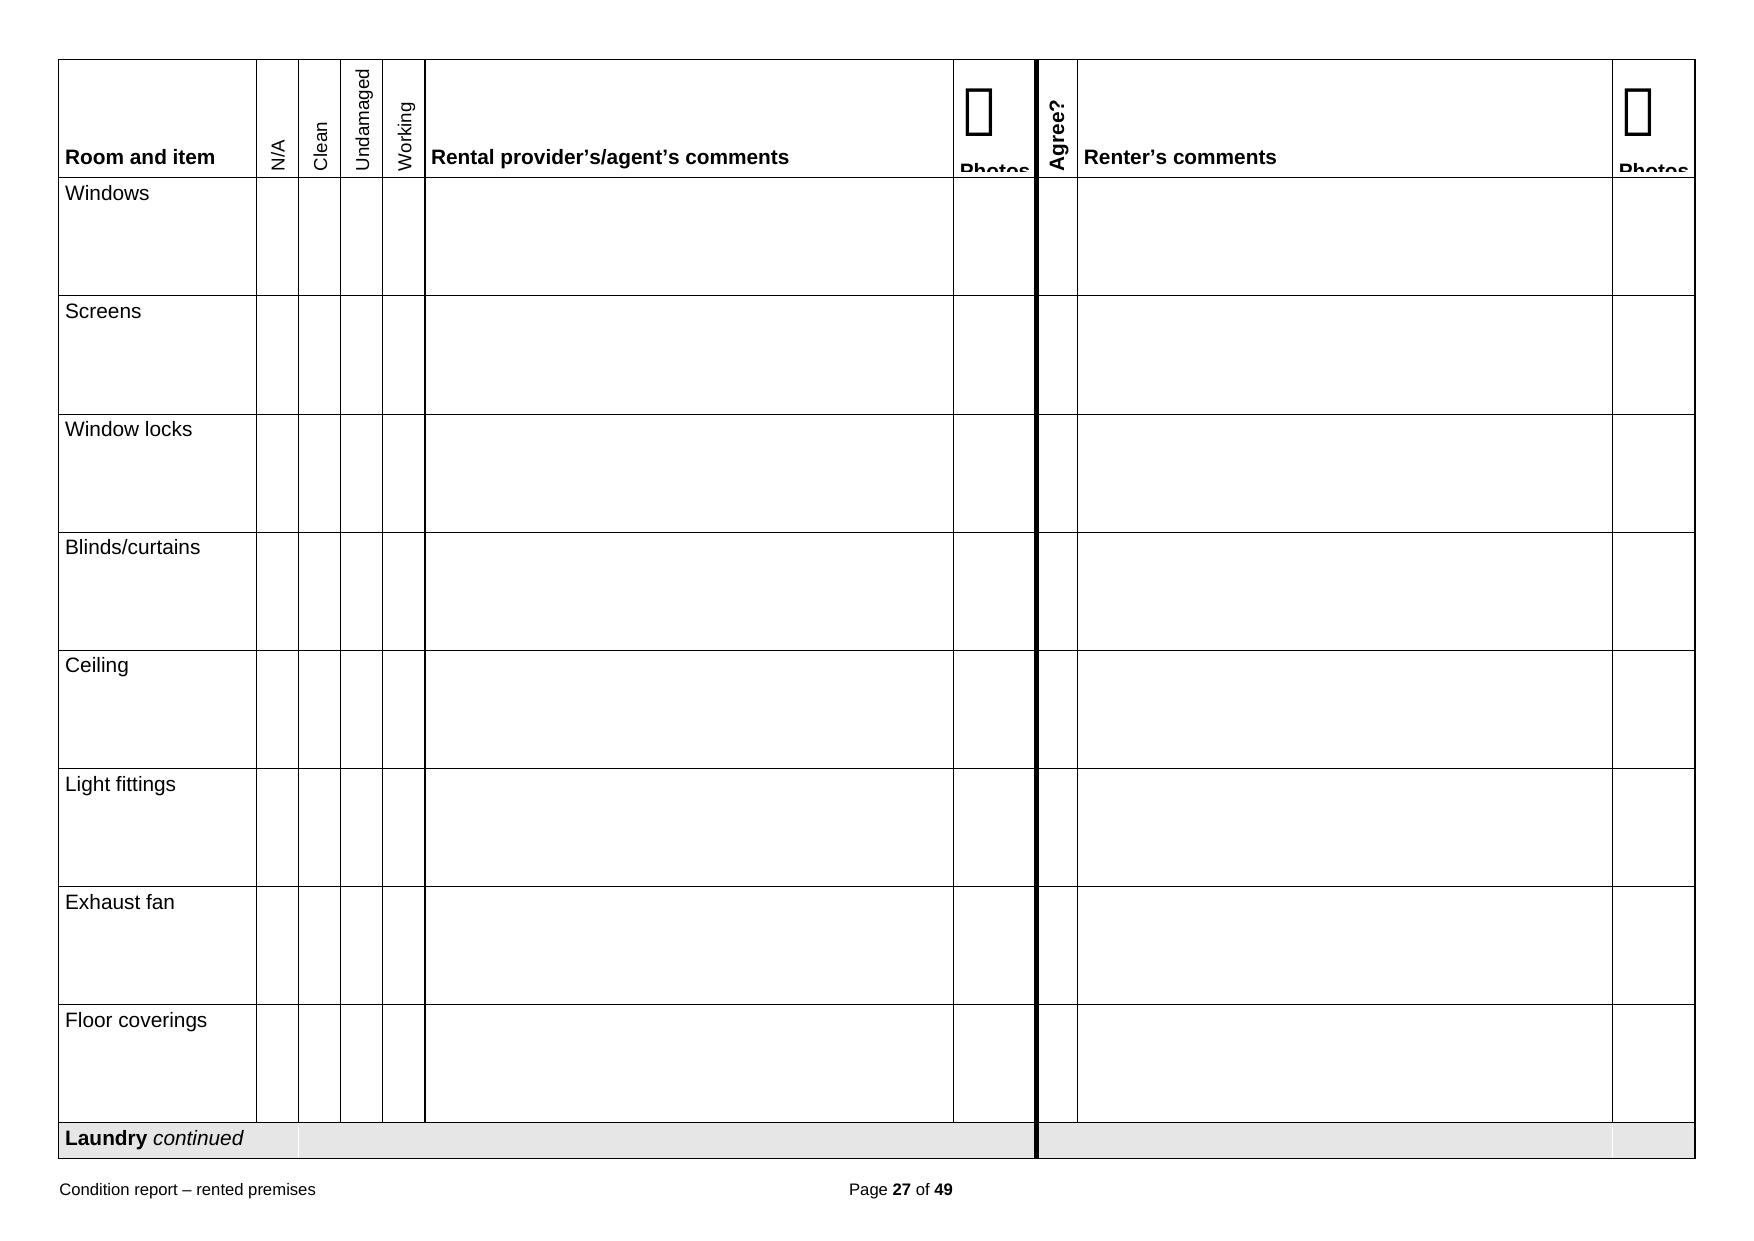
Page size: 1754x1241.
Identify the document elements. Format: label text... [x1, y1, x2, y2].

table_cell [341, 769, 382, 886]
table_cell [1039, 651, 1077, 768]
table_cell [299, 1123, 341, 1158]
table_cell [299, 415, 340, 532]
table_cell Blinds/curtains [59, 533, 256, 650]
table_cell [1078, 178, 1612, 295]
table_cell [1078, 1005, 1612, 1122]
table_cell [383, 887, 424, 1004]
table_cell [299, 769, 340, 886]
table_cell [1039, 533, 1077, 650]
table_cell [341, 651, 382, 768]
table_cell [383, 651, 424, 768]
table_cell [1078, 769, 1612, 886]
table_header  Photos [1613, 60, 1694, 177]
table_cell Light fittings [59, 769, 256, 886]
table_cell [954, 651, 1034, 768]
table_cell [257, 769, 298, 886]
table_cell [257, 296, 298, 413]
table_cell [257, 887, 298, 1004]
table_cell [341, 178, 382, 295]
table_cell [1613, 769, 1694, 886]
table_cell [299, 533, 340, 650]
table_header Clean [299, 60, 340, 177]
table_cell Windows [59, 178, 256, 295]
table_cell [1613, 1005, 1694, 1122]
table_cell [426, 178, 953, 295]
table_header Agree? Y/N [1039, 60, 1077, 177]
table_cell [1078, 296, 1612, 413]
table_cell [383, 1005, 424, 1122]
table_cell Ceiling [59, 651, 256, 768]
table_cell Floor coverings [59, 1005, 256, 1122]
table_cell [1078, 415, 1612, 532]
table_cell [954, 1123, 1034, 1158]
table_cell [954, 1005, 1034, 1122]
table_cell [1613, 415, 1694, 532]
table_cell [257, 1005, 298, 1122]
table_cell [1039, 296, 1077, 413]
table_cell [299, 1005, 340, 1122]
table_header Undamaged [341, 60, 382, 177]
table_cell Window locks [59, 415, 256, 532]
table_cell [1613, 651, 1694, 768]
table_cell [426, 769, 953, 886]
table_header N/A [257, 60, 298, 177]
table_cell [1078, 651, 1612, 768]
table_cell [426, 651, 953, 768]
table_cell [1613, 178, 1694, 295]
table_cell [299, 651, 340, 768]
table_cell [257, 1123, 298, 1158]
table_cell [426, 415, 953, 532]
table_cell [383, 296, 424, 413]
table_cell [1078, 887, 1612, 1004]
table_cell [954, 415, 1034, 532]
table_cell [1613, 887, 1694, 1004]
table_cell [1613, 1123, 1694, 1158]
table_cell [383, 769, 424, 886]
table_cell [383, 533, 424, 650]
table_cell [257, 651, 298, 768]
table_header Working [383, 60, 424, 177]
table_header Renter’s comments [1078, 60, 1612, 177]
table_cell [954, 887, 1034, 1004]
table_cell [1613, 533, 1694, 650]
table_cell [425, 1123, 954, 1158]
table_cell [299, 887, 340, 1004]
table_cell [1078, 533, 1612, 650]
table_cell [257, 533, 298, 650]
table_cell [426, 887, 953, 1004]
table_header Room and item [59, 60, 256, 177]
table_cell [954, 533, 1034, 650]
table_cell [383, 415, 424, 532]
table_cell [1613, 296, 1694, 413]
table_cell [341, 415, 382, 532]
table_cell [426, 533, 953, 650]
table_cell [341, 887, 382, 1004]
table_cell [1039, 1123, 1078, 1158]
table_cell [341, 296, 382, 413]
table_cell [299, 296, 340, 413]
table_cell [341, 1005, 382, 1122]
table_cell [257, 178, 298, 295]
table_cell [954, 296, 1034, 413]
table_cell [1078, 1123, 1612, 1158]
table_cell [426, 296, 953, 413]
table_cell [383, 178, 424, 295]
table_cell [954, 178, 1034, 295]
table_cell Laundry continued [59, 1123, 257, 1158]
table_cell [341, 1123, 383, 1158]
table_cell [426, 1005, 953, 1122]
table_cell [1039, 1005, 1077, 1122]
table_cell [1039, 178, 1077, 295]
table_cell [341, 533, 382, 650]
table_cell [383, 1123, 425, 1158]
table_cell Screens [59, 296, 256, 413]
table_cell [1039, 769, 1077, 886]
table_header Rental provider’s/agent’s comments [426, 60, 953, 177]
table_header  Photos [954, 60, 1034, 177]
table_cell [1039, 887, 1077, 1004]
table_cell [299, 178, 340, 295]
table_cell [257, 415, 298, 532]
table_cell [954, 769, 1034, 886]
table_cell Exhaust fan [59, 887, 256, 1004]
table_cell [1039, 415, 1077, 532]
